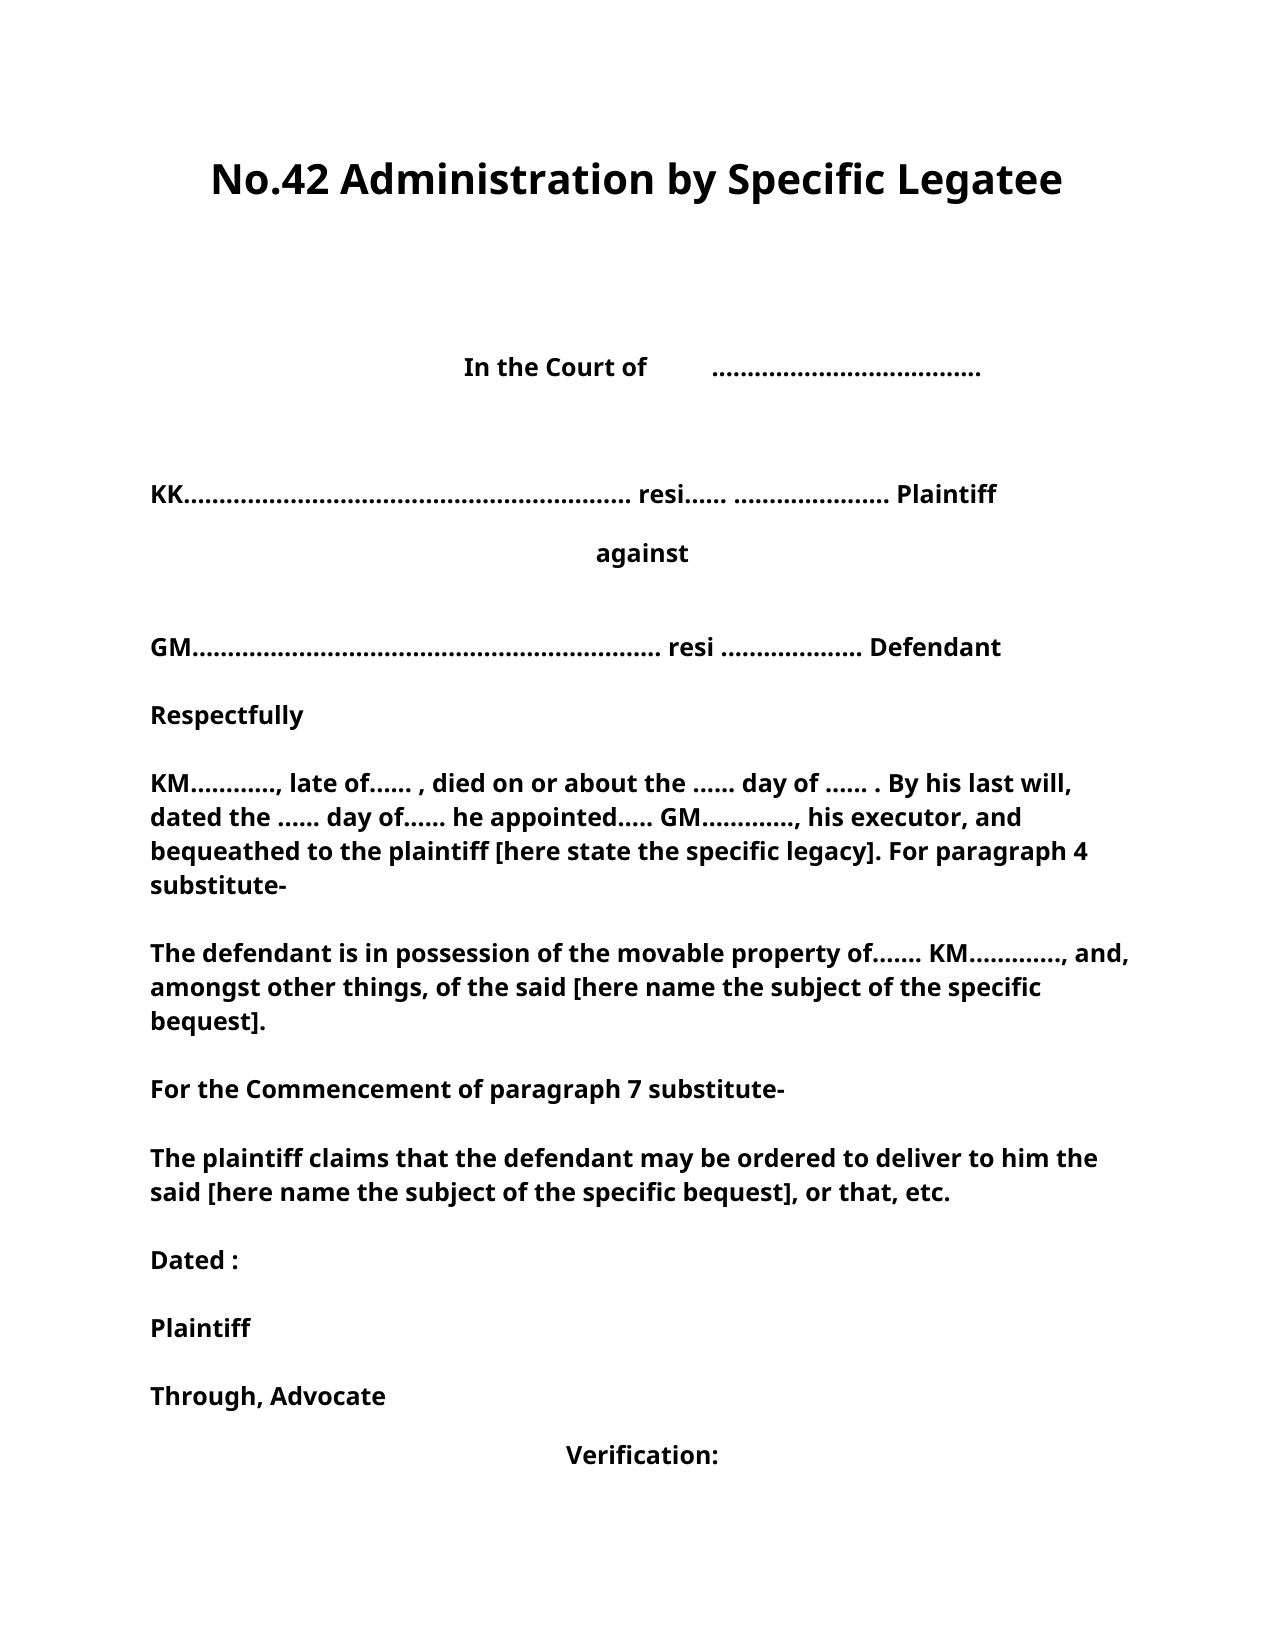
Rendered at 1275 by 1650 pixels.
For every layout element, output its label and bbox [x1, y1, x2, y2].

table_header [150, 150, 1134, 1497]
